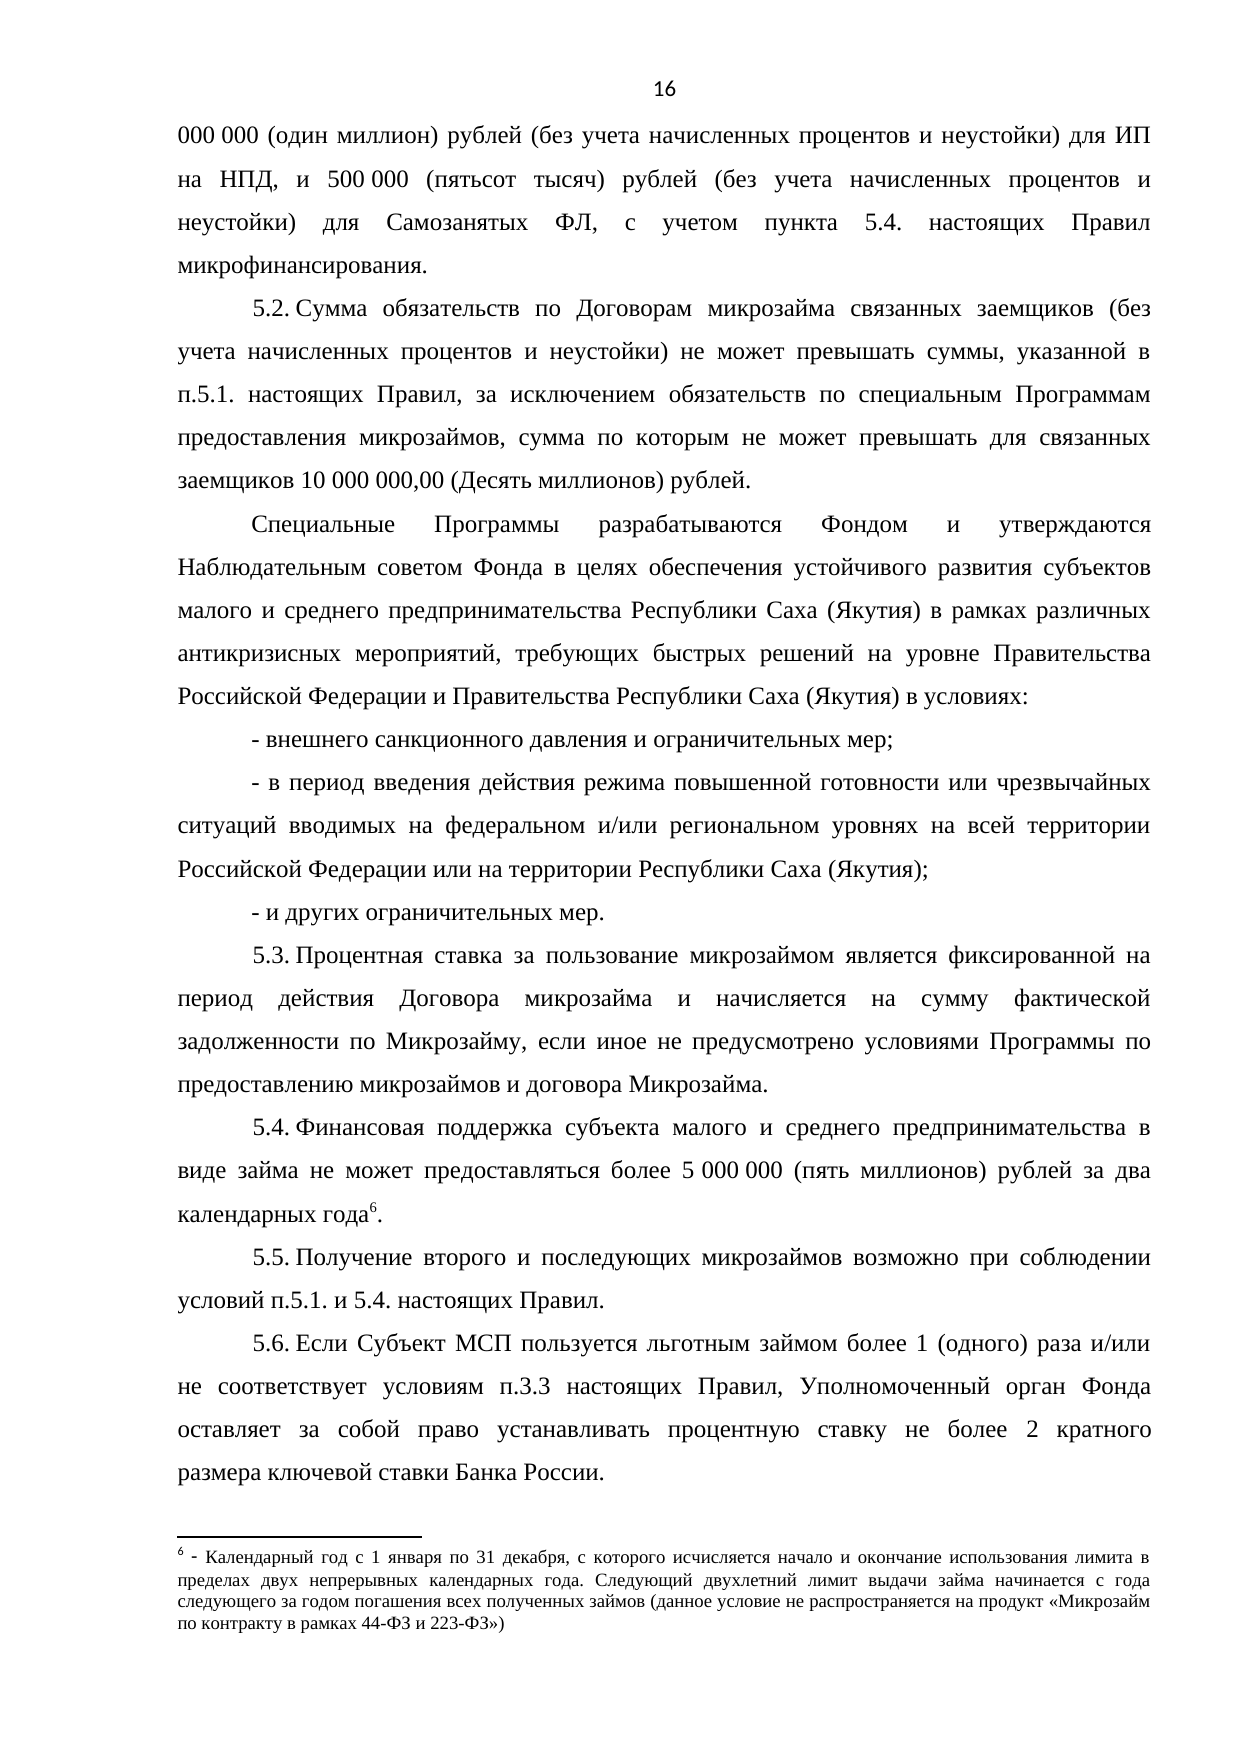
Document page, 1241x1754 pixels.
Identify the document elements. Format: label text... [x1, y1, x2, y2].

list Финансовая поддержка субъекта малого и среднего предпринимательства в виде займа не может предоставляться более 5 000 000 (пять миллионов) рублей за два календарных года. [177, 1112, 1152, 1227]
text - и других ограничительных мер. [177, 897, 1152, 926]
list Получение второго и последующих микрозаймов возможно при соблюдении условий п.5.1. и 5.4. настоящих Правил. [177, 1242, 1152, 1314]
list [177, 121, 1152, 279]
list Процентная ставка за пользование микрозаймом является фиксированной на период действия Договора микрозайма и начисляется на сумму фактической задолженности по Микрозайму, если иное не предусмотрено условиями Программы по предоставлению микрозаймов и договора Микрозайма. [177, 940, 1152, 1098]
text Специальные Программы разрабатываются Фондом и утверждаются Наблюдательным советом Фонда в целях обеспечения устойчивого развития субъектов малого и среднего предпринимательства Республики Саха (Якутия) в рамках различных антикризисных мероприятий, требующих быстрых решений на уровне Правительства Российской Федерации и Правительства Республики Саха (Якутия) в условиях: [177, 509, 1152, 710]
list Сумма обязательств по Договорам микрозайма связанных заемщиков (без учета начисленных процентов и неустойки) не может превышать суммы, указанной в п.5.1. настоящих Правил, за исключением обязательств по специальным Программам предоставления микрозаймов, сумма по которым не может превышать для связанных заемщиков 10 000 000,00 (Десять миллионов) рублей. [177, 293, 1152, 494]
text - внешнего санкционного давления и ограничительных мер; [177, 724, 1152, 753]
list Если Субъект МСП пользуется льготным займом более 1 (одного) раза и/или не соответствует условиям п.3.3 настоящих Правил, Уполномоченный орган Фонда оставляет за собой право устанавливать процентную ставку не более 2 кратного размера ключевой ставки Банка России. [177, 1328, 1152, 1486]
text - в период введения действия режима повышенной готовности или чрезвычайных ситуаций вводимых на федеральном и/или региональном уровнях на всей территории Российской Федерации или на территории Республики Саха (Якутия); [177, 767, 1152, 882]
